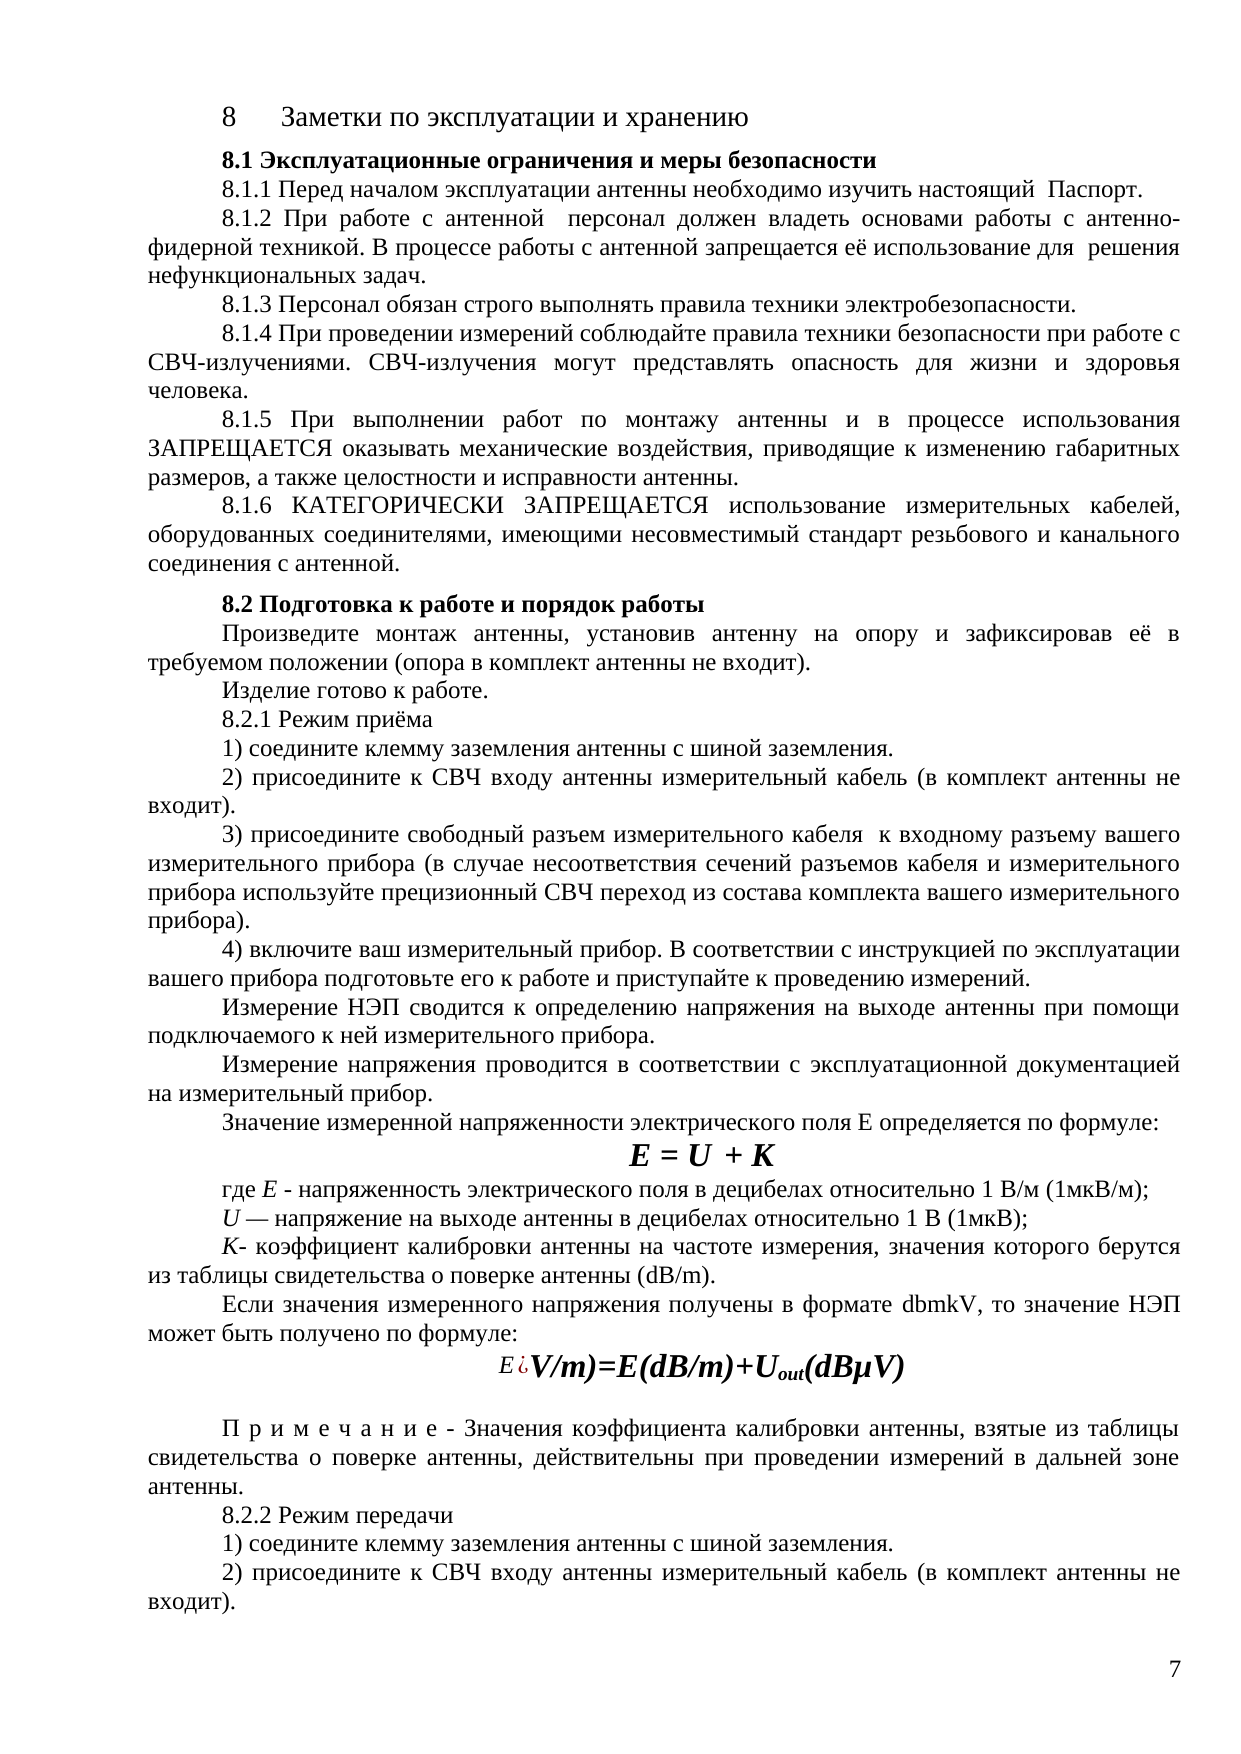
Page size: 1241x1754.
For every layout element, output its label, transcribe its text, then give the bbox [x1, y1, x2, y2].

text 4) включите ваш измерительный прибор. В соответствии с инструкцией по эксплуатации вашего прибора подготовьте его к работе и приступайте к проведению измерений. [148, 934, 1181, 992]
subtitle 8.1 Эксплуатационные ограничения и меры безопасности [148, 146, 1181, 174]
text где Е - напряженность электрического поля в децибелах относительно 1 В/м (1мкВ/м); [148, 1174, 1181, 1203]
text 8.1.5 При выполнении работ по монтажу антенны и в процессе использования ЗАПРЕЩАЕТСЯ оказывать механические воздействия, приводящие к изменению габаритных размеров, а также целостности и исправности антенны. [148, 404, 1181, 491]
text V/m)=E(dB/m)+Uout(dBμV) [148, 1346, 1181, 1385]
text 8.1.2 При работе с антенной персонал должен владеть основами работы с антенно-фидерной техникой. В процессе работы с антенной запрещается её использование для решения нефункциональных задач. [148, 203, 1181, 289]
text Изделие готово к работе. [148, 676, 1181, 704]
text Значение измеренной напряженности электрического поля Е определяется по формуле: [148, 1107, 1181, 1136]
subtitle Заметки по эксплуатации и хранению [148, 99, 1181, 133]
text U — напряжение на выходе антенны в децибелах относительно 1 В (1мкВ); [148, 1203, 1181, 1231]
text Если значения измеренного напряжения получены в формате dbmkV, то значение НЭП может быть получено по формуле: [148, 1289, 1181, 1346]
text 3) присоедините свободный разъем измерительного кабеля к входному разъему вашего измерительного прибора (в случае несоответствия сечений разъемов кабеля и измерительного прибора используйте прецизионный СВЧ переход из состава комплекта вашего измерительного прибора). [148, 819, 1181, 934]
text 1) соедините клемму заземления антенны с шиной заземления. [148, 733, 1181, 762]
subtitle 8.2 Подготовка к работе и порядок работы [148, 589, 1181, 618]
text 2) присоедините к СВЧ входу антенны измерительный кабель (в комплект антенны не входит). [148, 762, 1181, 819]
text 8.1.6 КАТЕГОРИЧЕСКИ ЗАПРЕЩАЕТСЯ использование измерительных кабелей, оборудованных соединителями, имеющими несовместимый стандарт резьбового и канального соединения с антенной. [148, 491, 1181, 577]
text 8.1.3 Персонал обязан строго выполнять правила техники электробезопасности. [148, 289, 1181, 318]
text 8.2.2 Режим передачи [148, 1500, 1181, 1528]
text 8.1.1 Перед началом эксплуатации антенны необходимо изучить настоящий Паспорт. [148, 174, 1181, 203]
text 8.1.4 При проведении измерений соблюдайте правила техники безопасности при работе с СВЧ-излучениями. СВЧ-излучения могут представлять опасность для жизни и здоровья человека. [148, 318, 1181, 404]
text Измерение НЭП сводится к определению напряжения на выходе антенны при помощи подключаемого к ней измерительного прибора. [148, 992, 1181, 1049]
text П р и м е ч а н и е - Значения коэффициента калибровки антенны, взятые из таблицы свидетельства о поверке антенны, действительны при проведении измерений в дальней зоне антенны. [148, 1413, 1181, 1500]
text 1) соедините клемму заземления антенны с шиной заземления. [148, 1528, 1181, 1557]
text E = U + К [148, 1136, 1181, 1174]
text 2) присоедините к СВЧ входу антенны измерительный кабель (в комплект антенны не входит). [148, 1557, 1181, 1615]
text 8.2.1 Режим приёма [148, 704, 1181, 733]
text Измерение напряжения проводится в соответствии с эксплуатационной документацией на измерительный прибор. [148, 1049, 1181, 1107]
text K- коэффициент калибровки антенны на частоте измерения, значения которого берутся из таблицы свидетельства о поверке антенны (dB/m). [148, 1231, 1181, 1289]
text Произведите монтаж антенны, установив антенну на опору и зафиксировав её в требуемом положении (опора в комплект антенны не входит). [148, 618, 1181, 676]
